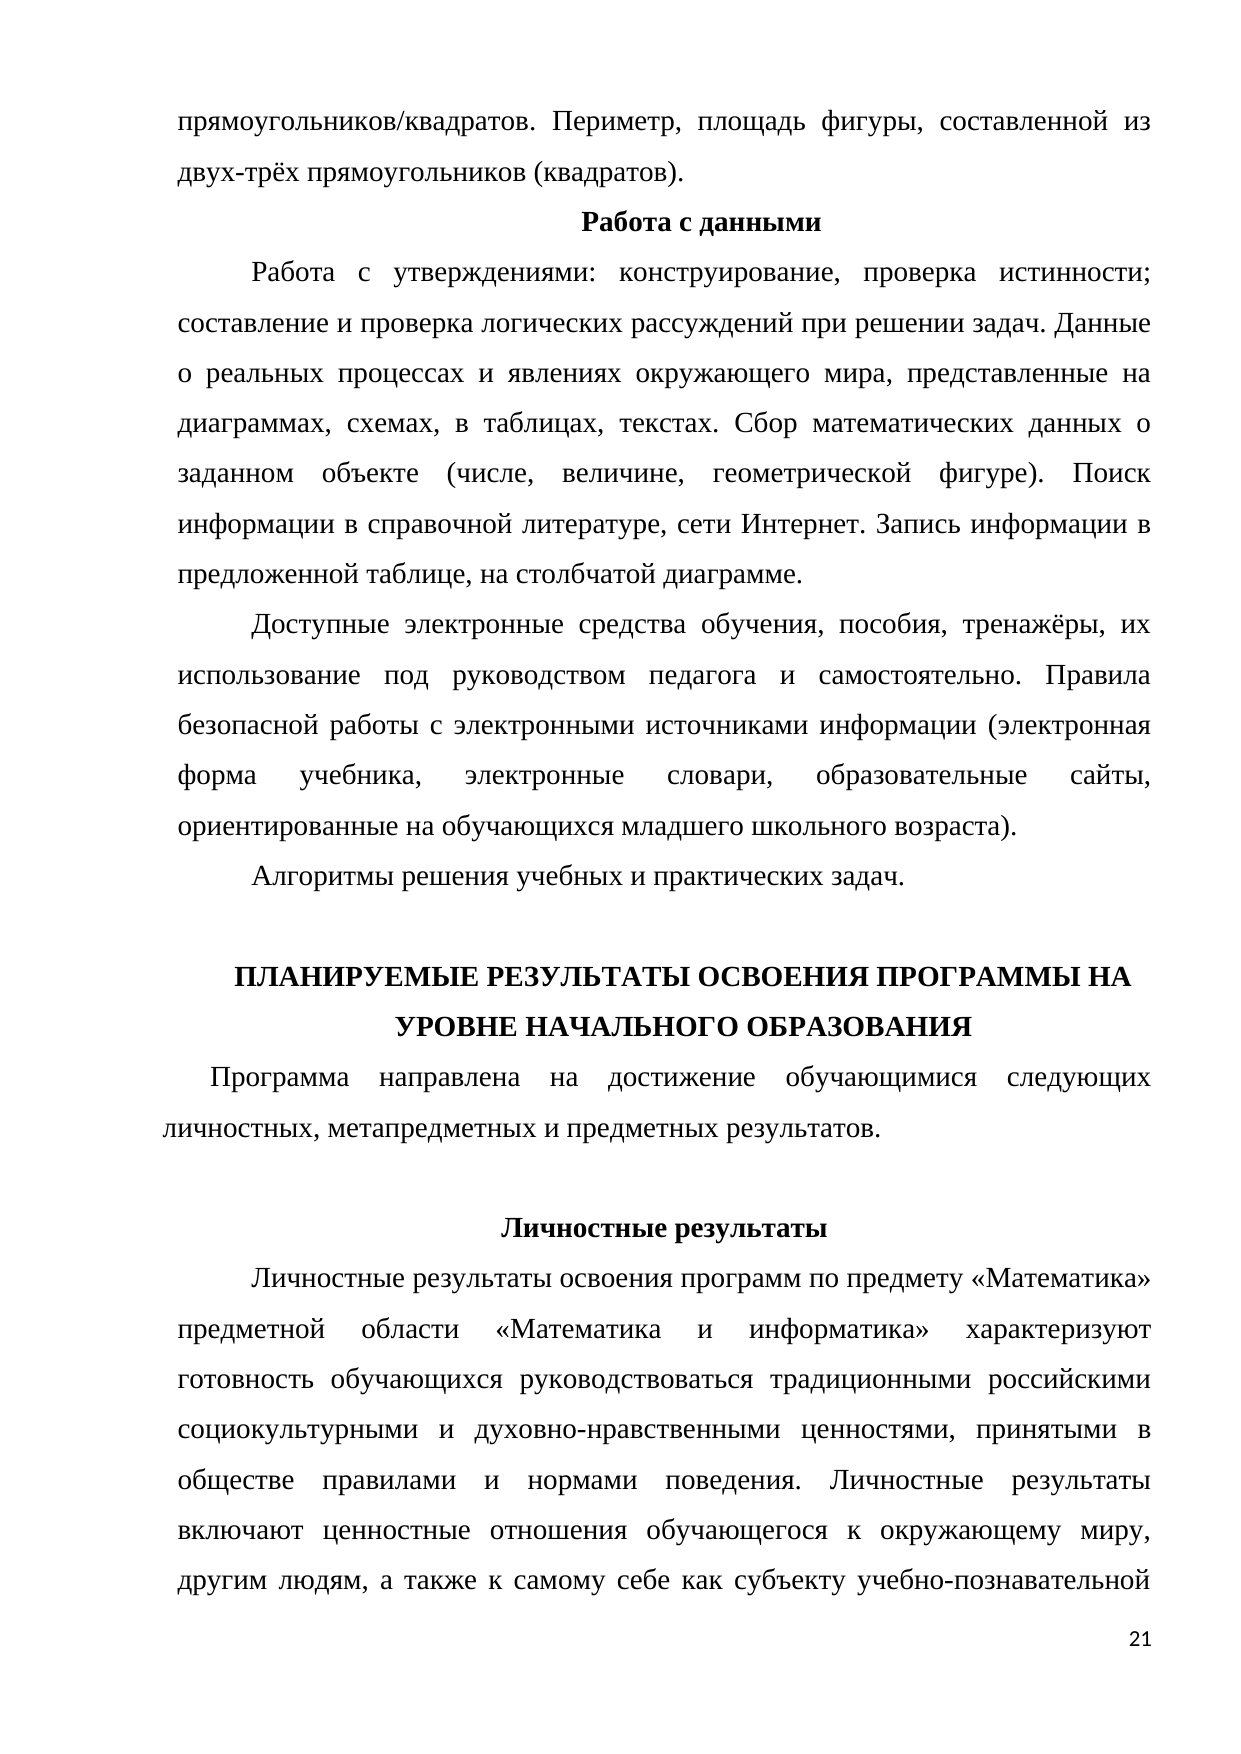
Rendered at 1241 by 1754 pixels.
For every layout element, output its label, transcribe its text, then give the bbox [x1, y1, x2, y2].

text Работа с утверждениями: конструирование, проверка истинности; составление и проверка логических рассуждений при решении задач. Данные о реальных процессах и явлениях окружающего мира, представленные на диаграммах, схемах, в таблицах, текстах. Сбор математических данных о заданном объекте (числе, величине, геометрической фигуре). Поиск информации в справочной литературе, сети Интернет. Запись информации в предложенной таблице, на столбчатой диаграмме. [177, 254, 1152, 590]
text Программа направлена на достижение обучающимися следующих личностных, метапредметных и предметных результатов. [162, 1059, 1152, 1143]
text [177, 1261, 1152, 1596]
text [177, 103, 1152, 187]
text Планируемые результаты освоения программы на уровне начального образования [215, 959, 1152, 1043]
text Личностные результаты [177, 1210, 1152, 1244]
text Алгоритмы решения учебных и практических задач. [177, 858, 1152, 892]
text Доступные электронные средства обучения, пособия, тренажёры, их использование под руководством педагога и самостоятельно. Правила безопасной работы с электронными источниками информации (электронная форма учебника, электронные словари, образовательные сайты, ориентированные на обучающихся младшего школьного возраста). [177, 607, 1152, 841]
text Работа с данными [177, 204, 1152, 238]
